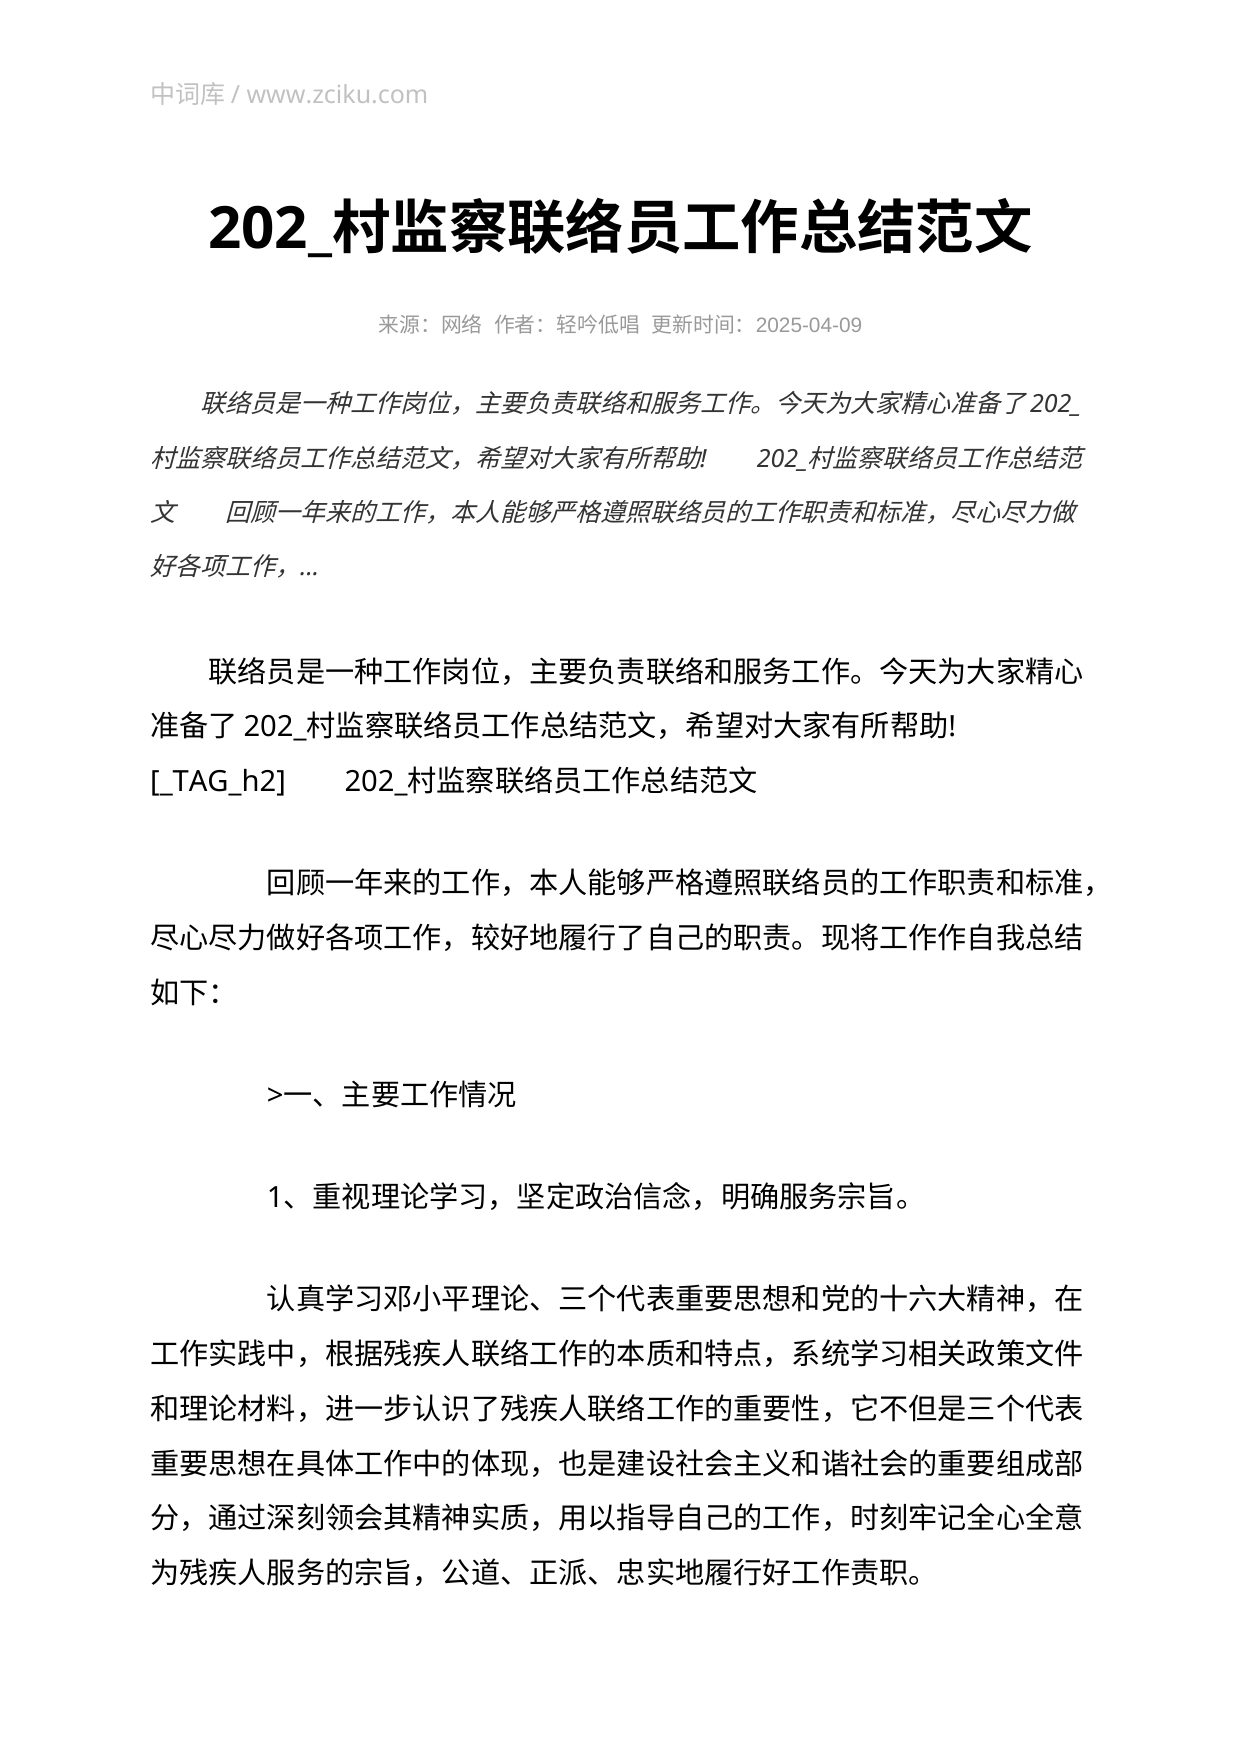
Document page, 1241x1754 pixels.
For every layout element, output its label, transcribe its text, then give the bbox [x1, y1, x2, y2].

subtitle 202_村监察联络员工作总结范文 [150, 181, 1090, 266]
text 来源：网络 作者：轻吟低唱 更新时间：2025-04-09 [150, 313, 1090, 337]
text 认真学习邓小平理论、三个代表重要思想和党的十六大精神，在工作实践中，根据残疾人联络工作的本质和特点，系统学习相关政策文件和理论材料，进一步认识了残疾人联络工作的重要性，它不但是三个代表重要思想在具体工作中的体现，也是建设社会主义和谐社会的重要组成部分，通过深刻领会其精神实质，用以指导自己的工作，时刻牢记全心全意为残疾人服务的宗旨，公道、正派、忠实地履行好工作责职。 [150, 1276, 1090, 1592]
text 联络员是一种工作岗位，主要负责联络和服务工作。今天为大家精心准备了202_村监察联络员工作总结范文，希望对大家有所帮助! 202_村监察联络员工作总结范文 回顾一年来的工作，本人能够严格遵照联络员的工作职责和标准，尽心尽力做好各项工作，... [150, 384, 1090, 583]
text 1、重视理论学习，坚定政治信念，明确服务宗旨。 [150, 1173, 1090, 1216]
text 联络员是一种工作岗位，主要负责联络和服务工作。今天为大家精心准备了202_村监察联络员工作总结范文，希望对大家有所帮助![_TAG_h2] 202_村监察联络员工作总结范文 [150, 648, 1090, 800]
text >一、主要工作情况 [150, 1072, 1090, 1114]
text 回顾一年来的工作，本人能够严格遵照联络员的工作职责和标准，尽心尽力做好各项工作，较好地履行了自己的职责。现将工作作自我总结如下： [150, 860, 1090, 1012]
